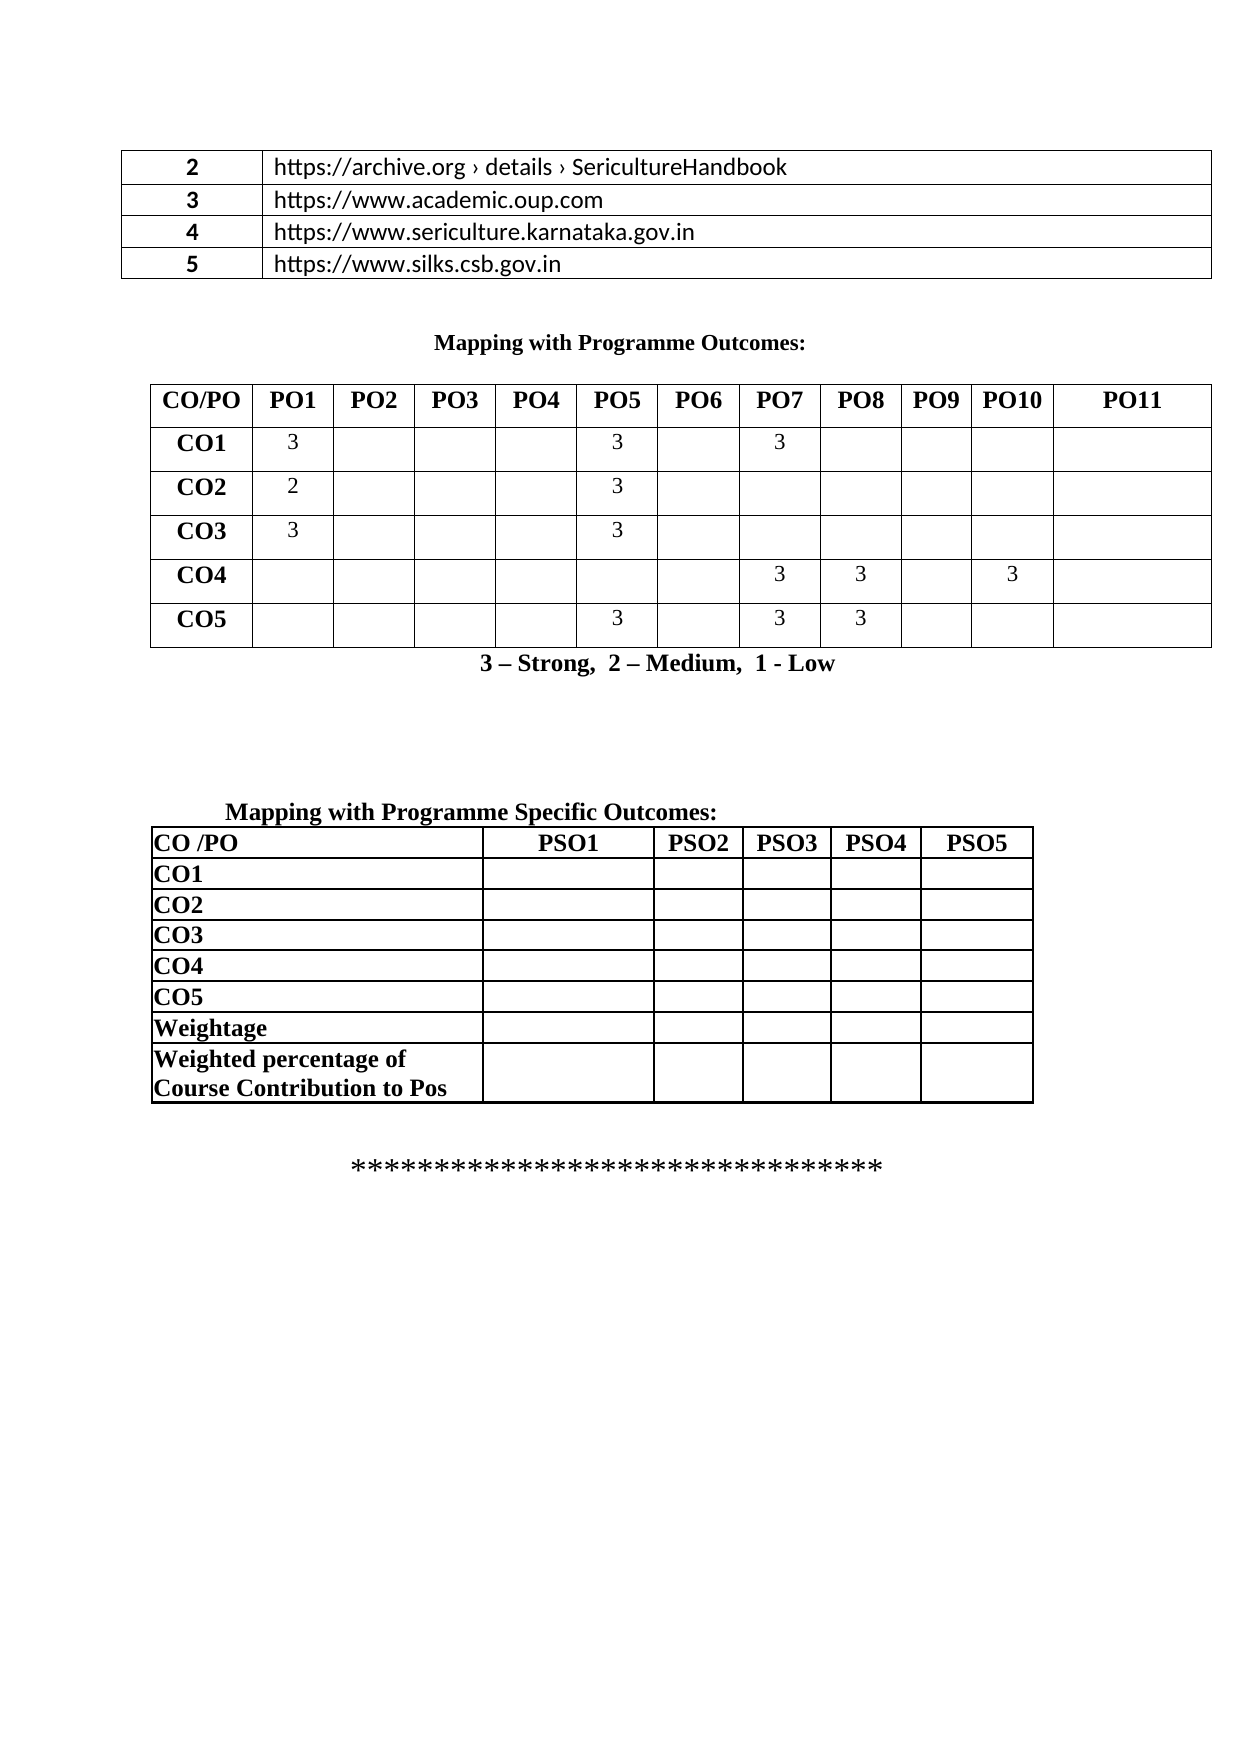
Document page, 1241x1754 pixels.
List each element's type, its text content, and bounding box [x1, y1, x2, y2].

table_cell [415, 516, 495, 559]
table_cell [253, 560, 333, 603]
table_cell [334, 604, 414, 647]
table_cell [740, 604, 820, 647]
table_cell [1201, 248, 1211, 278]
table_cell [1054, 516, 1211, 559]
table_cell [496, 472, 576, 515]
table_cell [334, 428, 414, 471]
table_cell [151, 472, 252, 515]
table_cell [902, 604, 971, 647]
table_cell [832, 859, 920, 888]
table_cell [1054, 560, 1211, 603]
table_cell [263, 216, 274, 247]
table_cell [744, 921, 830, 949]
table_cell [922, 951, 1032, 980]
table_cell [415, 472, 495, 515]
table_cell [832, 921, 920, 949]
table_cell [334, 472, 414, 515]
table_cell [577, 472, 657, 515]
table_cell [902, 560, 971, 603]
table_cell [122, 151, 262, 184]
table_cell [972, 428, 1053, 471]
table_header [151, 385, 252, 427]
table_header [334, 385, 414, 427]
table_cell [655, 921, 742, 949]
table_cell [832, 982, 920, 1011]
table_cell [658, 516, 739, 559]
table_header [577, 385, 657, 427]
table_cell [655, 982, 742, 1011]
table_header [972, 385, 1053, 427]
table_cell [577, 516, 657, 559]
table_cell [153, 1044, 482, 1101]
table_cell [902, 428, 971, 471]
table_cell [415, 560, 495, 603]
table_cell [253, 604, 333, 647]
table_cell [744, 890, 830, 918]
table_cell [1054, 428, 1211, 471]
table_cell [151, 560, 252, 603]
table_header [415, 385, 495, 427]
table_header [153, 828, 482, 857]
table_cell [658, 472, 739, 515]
text 3 – Strong, 2 – Medium, 1 - Low [150, 648, 1090, 677]
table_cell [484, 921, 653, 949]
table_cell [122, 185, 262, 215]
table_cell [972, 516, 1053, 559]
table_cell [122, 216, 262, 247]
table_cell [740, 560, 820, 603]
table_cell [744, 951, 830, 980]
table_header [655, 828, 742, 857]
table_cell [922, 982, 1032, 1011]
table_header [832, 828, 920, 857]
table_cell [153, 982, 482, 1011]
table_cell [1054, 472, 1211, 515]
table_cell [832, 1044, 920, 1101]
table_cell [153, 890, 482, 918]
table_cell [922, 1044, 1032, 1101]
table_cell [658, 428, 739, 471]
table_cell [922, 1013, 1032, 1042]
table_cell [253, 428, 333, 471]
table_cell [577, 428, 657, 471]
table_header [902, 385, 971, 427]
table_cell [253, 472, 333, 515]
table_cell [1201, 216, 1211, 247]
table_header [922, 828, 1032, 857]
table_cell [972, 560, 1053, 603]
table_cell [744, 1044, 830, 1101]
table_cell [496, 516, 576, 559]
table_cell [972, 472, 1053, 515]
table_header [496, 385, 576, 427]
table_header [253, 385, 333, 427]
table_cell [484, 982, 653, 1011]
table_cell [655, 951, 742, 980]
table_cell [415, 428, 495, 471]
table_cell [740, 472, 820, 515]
text Mapping with Programme Outcomes: [150, 329, 1090, 355]
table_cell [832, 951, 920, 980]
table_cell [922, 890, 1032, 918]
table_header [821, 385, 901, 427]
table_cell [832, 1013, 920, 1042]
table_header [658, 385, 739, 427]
text Mapping with Programme Specific Outcomes: [150, 797, 1090, 826]
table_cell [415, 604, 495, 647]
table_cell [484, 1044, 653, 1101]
text ******************************** [150, 1150, 1090, 1189]
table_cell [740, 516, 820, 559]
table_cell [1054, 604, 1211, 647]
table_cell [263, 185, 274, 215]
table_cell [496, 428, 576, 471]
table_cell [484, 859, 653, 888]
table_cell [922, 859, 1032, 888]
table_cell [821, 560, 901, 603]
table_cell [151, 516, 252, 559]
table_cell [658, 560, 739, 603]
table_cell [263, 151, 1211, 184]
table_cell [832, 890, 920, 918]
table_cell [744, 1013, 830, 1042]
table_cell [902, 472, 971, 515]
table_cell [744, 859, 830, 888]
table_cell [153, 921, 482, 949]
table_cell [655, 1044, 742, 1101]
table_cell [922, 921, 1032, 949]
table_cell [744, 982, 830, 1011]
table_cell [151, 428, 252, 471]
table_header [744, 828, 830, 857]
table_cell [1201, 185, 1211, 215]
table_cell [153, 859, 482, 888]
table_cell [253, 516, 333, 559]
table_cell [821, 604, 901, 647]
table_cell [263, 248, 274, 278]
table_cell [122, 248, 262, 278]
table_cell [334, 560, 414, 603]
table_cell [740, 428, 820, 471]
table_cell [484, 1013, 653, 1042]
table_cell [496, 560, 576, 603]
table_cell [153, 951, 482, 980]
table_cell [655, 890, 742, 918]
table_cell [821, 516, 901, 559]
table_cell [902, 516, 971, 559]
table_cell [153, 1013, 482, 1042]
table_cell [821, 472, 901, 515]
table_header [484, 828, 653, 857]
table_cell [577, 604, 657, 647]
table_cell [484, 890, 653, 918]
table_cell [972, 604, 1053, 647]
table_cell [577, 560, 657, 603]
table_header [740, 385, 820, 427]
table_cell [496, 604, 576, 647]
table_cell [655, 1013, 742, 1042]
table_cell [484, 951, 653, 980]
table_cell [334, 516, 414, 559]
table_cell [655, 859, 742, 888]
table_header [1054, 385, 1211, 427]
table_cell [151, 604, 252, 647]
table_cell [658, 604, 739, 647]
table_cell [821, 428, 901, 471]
